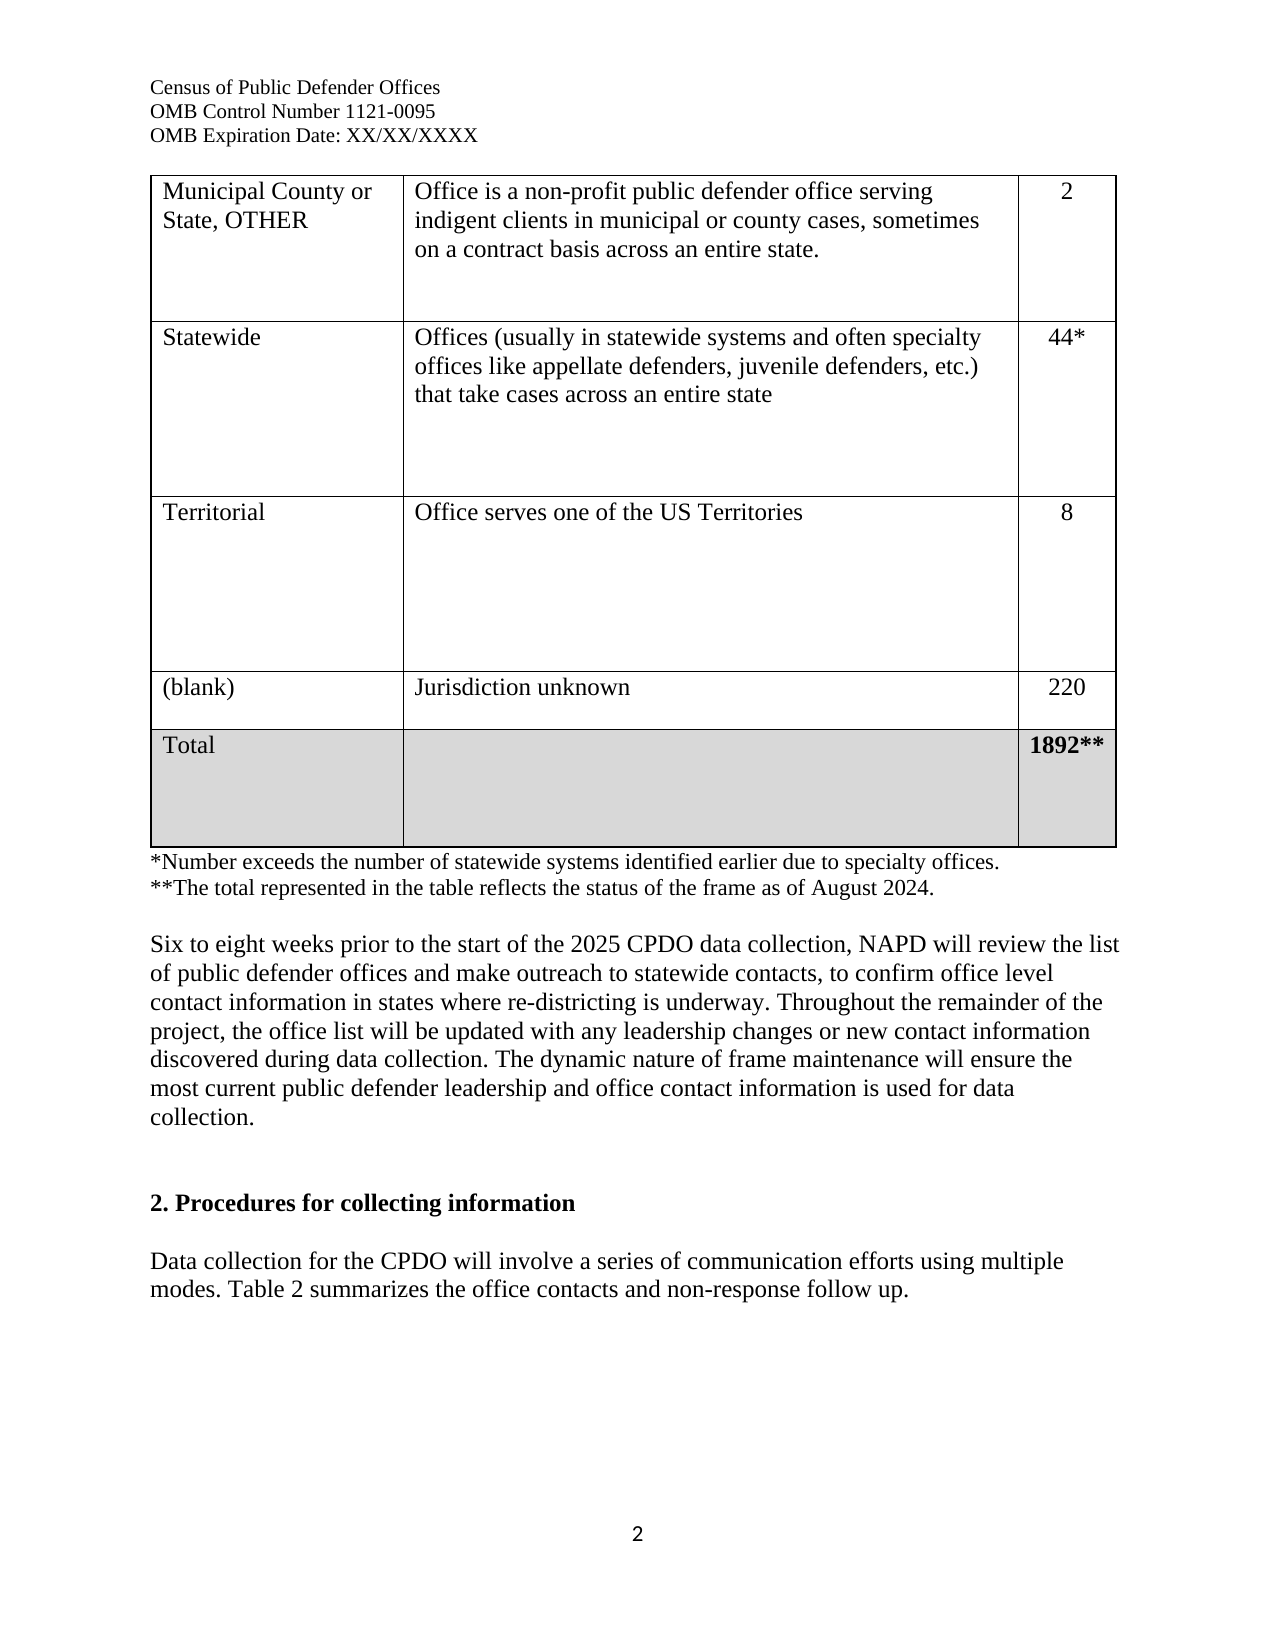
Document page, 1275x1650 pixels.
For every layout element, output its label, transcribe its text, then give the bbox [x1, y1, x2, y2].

table_cell 2 [1019, 176, 1115, 321]
text *Number exceeds the number of statewide systems identified earlier due to specialty offices. [150, 848, 1125, 874]
table_cell Office is a non-profit public defender office serving indigent clients in municipal or county cases, sometimes on a contract basis across an entire state. [404, 176, 1018, 321]
text Six to eight weeks prior to the start of the 2025 CPDO data collection, NAPD will review the list of public defender offices and make outreach to statewide contacts, to confirm office level contact information in states where re-districting is underway. Throughout the remainder of the project, the office list will be updated with any leadership changes or new contact information discovered during data collection. The dynamic nature of frame maintenance will ensure the most current public defender leadership and office contact information is used for data collection. [150, 929, 1125, 1131]
table_cell 8 [1019, 497, 1115, 671]
table_cell Territorial [152, 497, 403, 671]
table_cell Total [152, 730, 403, 846]
table_cell Municipal County or State, OTHER [152, 176, 403, 321]
table_cell [404, 730, 1018, 846]
table_cell 44* [1019, 322, 1115, 496]
table_cell (blank) [152, 672, 403, 729]
table_cell Statewide [152, 322, 403, 496]
text Data collection for the CPDO will involve a series of communication efforts using multiple modes. Table 2 summarizes the office contacts and non-response follow up. [150, 1246, 1125, 1303]
table_cell 1892** [1019, 730, 1115, 846]
text 2. Procedures for collecting information [150, 1188, 1125, 1217]
text **The total represented in the table reflects the status of the frame as of August 2024. [150, 874, 1125, 901]
table_cell Jurisdiction unknown [404, 672, 1018, 729]
table_cell 220 [1019, 672, 1115, 729]
table_cell Offices (usually in statewide systems and often specialty offices like appellate defenders, juvenile defenders, etc.) that take cases across an entire state [404, 322, 1018, 496]
table_cell Office serves one of the US Territories [404, 497, 1018, 671]
